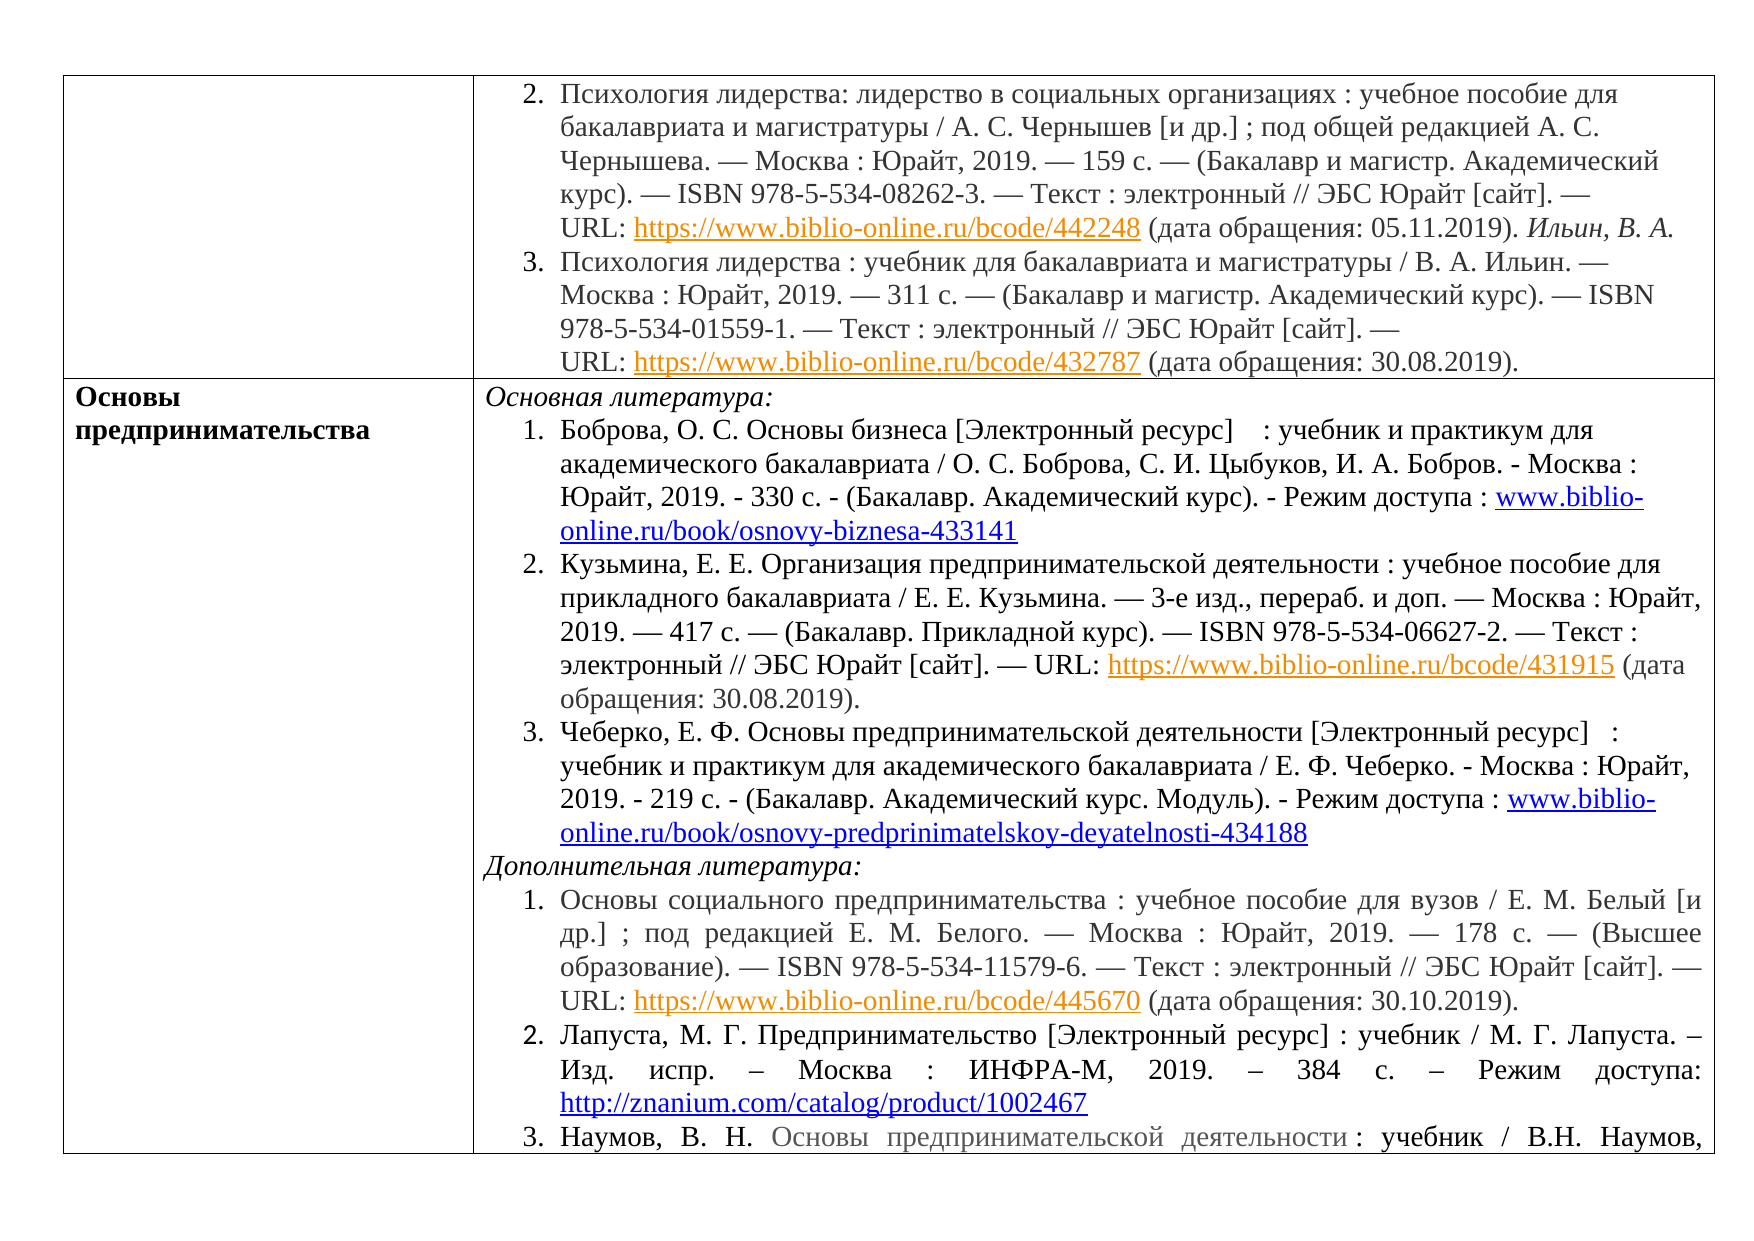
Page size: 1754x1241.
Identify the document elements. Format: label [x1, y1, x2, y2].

table_cell [64, 379, 473, 1152]
table_cell [474, 76, 1714, 378]
table_cell [64, 76, 473, 378]
table_cell [474, 379, 1714, 1152]
